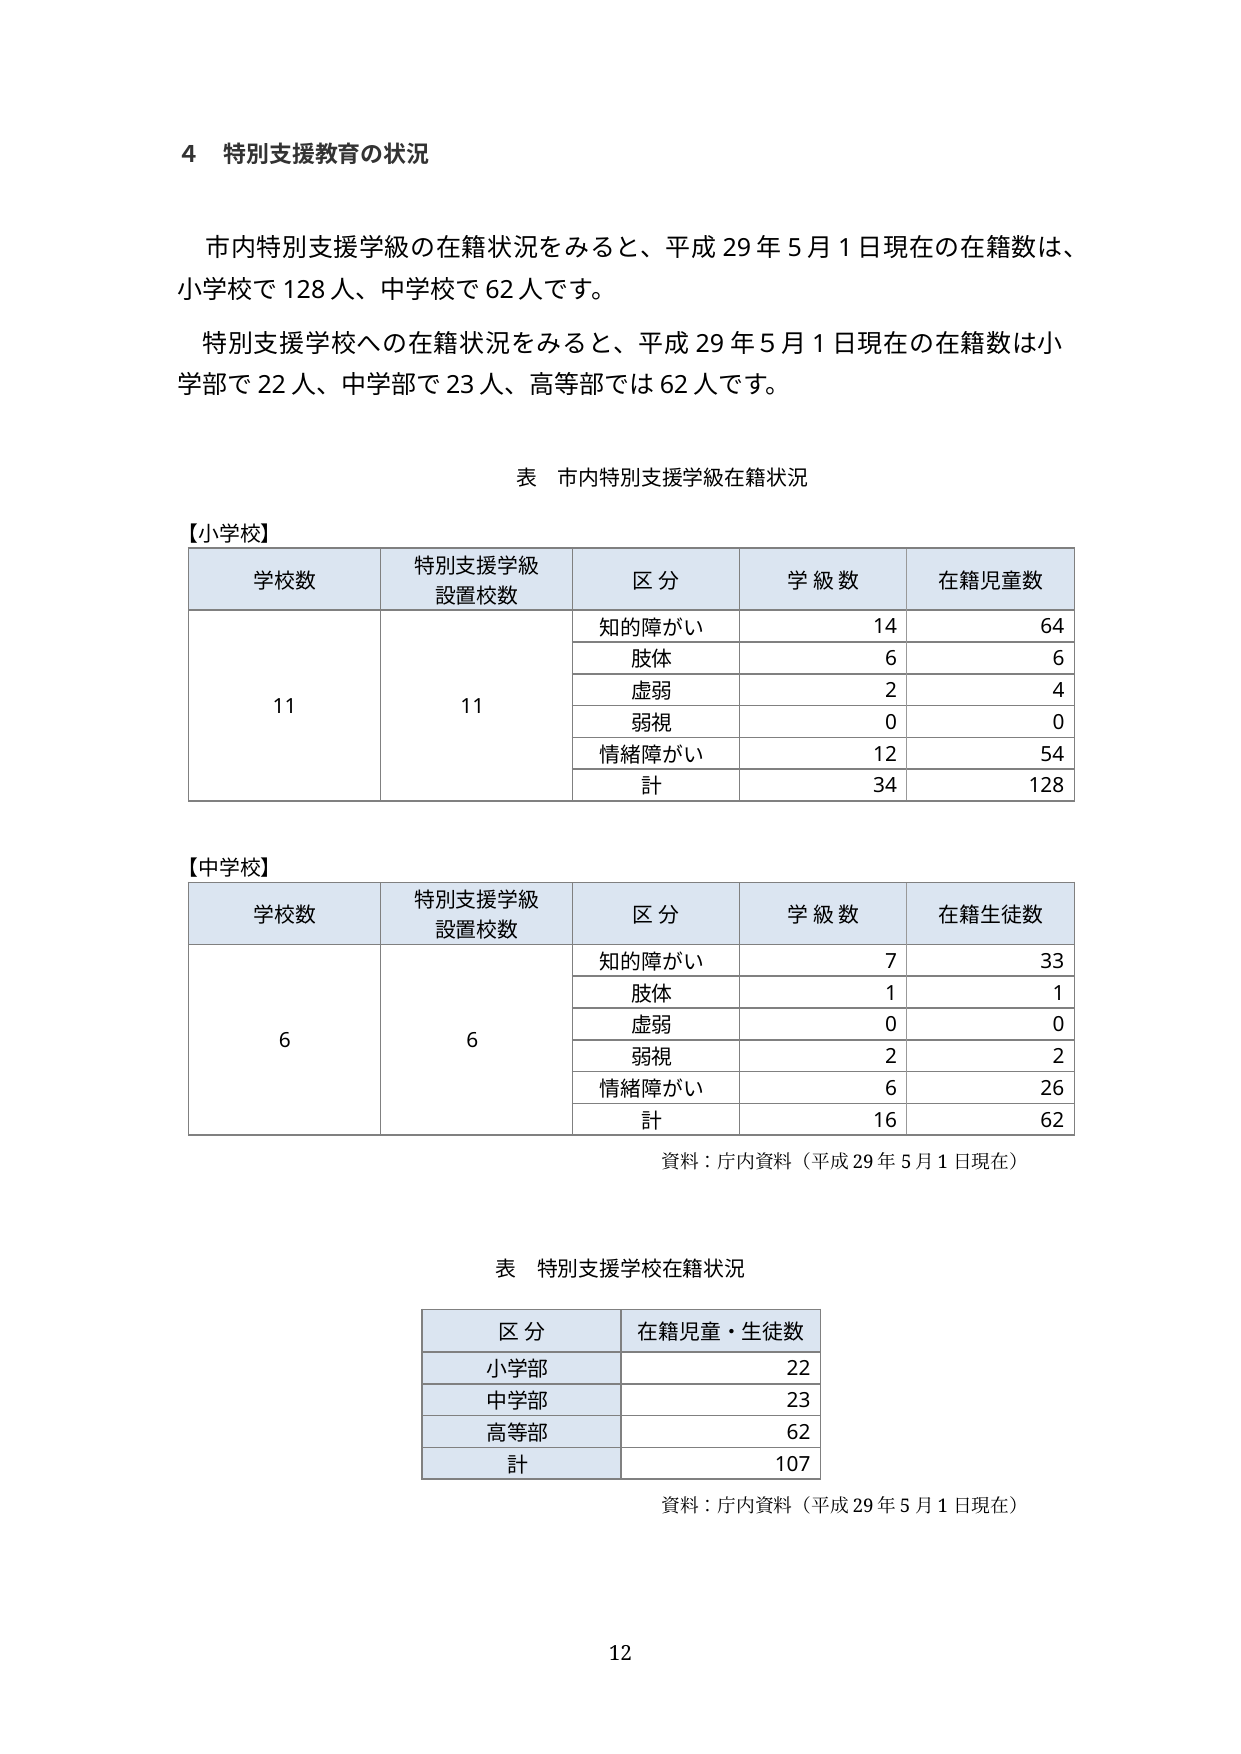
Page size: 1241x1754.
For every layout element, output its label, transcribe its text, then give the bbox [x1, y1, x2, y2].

table_header 特別支援学級 設置校数 [381, 549, 572, 609]
table_cell 62 [907, 1104, 1074, 1134]
table_header 学校数 [189, 883, 380, 944]
table_cell 0 [907, 1009, 1074, 1039]
text 市内特別支援学級の在籍状況をみると、平成29年5月1日現在の在籍数は、小学校で128人、中学校で62人です。 [177, 227, 1063, 305]
table_cell 情緒障がい [573, 1072, 739, 1102]
text 【小学校】 [177, 517, 1063, 547]
table_cell 22 [622, 1353, 820, 1383]
table_cell 2 [907, 1041, 1074, 1071]
table_cell 6 [189, 945, 380, 1134]
table_cell 6 [740, 1072, 906, 1102]
table_cell 知的障がい [573, 611, 739, 641]
table_cell 弱視 [573, 706, 739, 736]
table_cell 計 [423, 1448, 620, 1478]
table_header 在籍児童数 [907, 549, 1074, 609]
table_cell 中学部 [423, 1385, 620, 1415]
table_cell 知的障がい [573, 945, 739, 975]
table_header 在籍児童・生徒数 [622, 1310, 820, 1351]
table_cell 2 [740, 1041, 906, 1071]
table_cell 14 [740, 611, 906, 641]
table_cell 小学部 [423, 1353, 620, 1383]
table_cell 1 [907, 977, 1074, 1007]
table_cell 高等部 [423, 1416, 620, 1446]
table_header 在籍生徒数 [907, 883, 1074, 944]
table_cell 6 [740, 643, 906, 673]
table_cell 26 [907, 1072, 1074, 1102]
table_cell 11 [381, 611, 572, 800]
table_cell 6 [907, 643, 1074, 673]
table_cell 64 [907, 611, 1074, 641]
table_cell 62 [622, 1416, 820, 1446]
table_cell 7 [740, 945, 906, 975]
table_cell 1 [740, 977, 906, 1007]
table_cell 2 [740, 675, 906, 704]
text 特別支援学校への在籍状況をみると、平成29年５月1日現在の在籍数は小学部で22人、中学部で23人、高等部では62人です。 [177, 323, 1063, 401]
table_cell 6 [381, 945, 572, 1134]
table_cell 107 [622, 1448, 820, 1478]
table_header 学校数 [189, 549, 380, 609]
table_cell 0 [907, 706, 1074, 736]
table_cell 128 [907, 770, 1074, 800]
table_cell 0 [740, 706, 906, 736]
table_cell 計 [573, 770, 739, 800]
table_header 区 分 [573, 883, 739, 944]
table_cell 0 [740, 1009, 906, 1039]
text 資料：庁内資料（平成29年 5月1 日現在） [177, 1148, 1028, 1173]
table_cell 虚弱 [573, 1009, 739, 1039]
table_cell 54 [907, 738, 1074, 768]
subtitle ４ 特別支援教育の状況 [177, 136, 1063, 169]
table_cell 計 [573, 1104, 739, 1134]
table_cell 肢体 [573, 977, 739, 1007]
table_cell 16 [740, 1104, 906, 1134]
table_cell 23 [622, 1385, 820, 1415]
text 表 市内特別支援学級在籍状況 [261, 461, 1063, 492]
table_header 学 級 数 [740, 883, 906, 944]
table_cell 虚弱 [573, 675, 739, 704]
table_header 学 級 数 [740, 549, 906, 609]
table_header 区 分 [423, 1310, 620, 1351]
table_cell 33 [907, 945, 1074, 975]
table_cell 4 [907, 675, 1074, 704]
table_header 特別支援学級 設置校数 [381, 883, 572, 944]
table_cell 情緒障がい [573, 738, 739, 768]
table_header 区 分 [573, 549, 739, 609]
text 資料：庁内資料（平成29年5 月1 日現在） [177, 1492, 1028, 1517]
table_cell 11 [189, 611, 380, 800]
table_cell 弱視 [573, 1041, 739, 1071]
table_cell 肢体 [573, 643, 739, 673]
text 【中学校】 [177, 851, 1063, 882]
table_cell 12 [740, 738, 906, 768]
table_cell 34 [740, 770, 906, 800]
text 表 特別支援学校在籍状況 [177, 1253, 1063, 1283]
